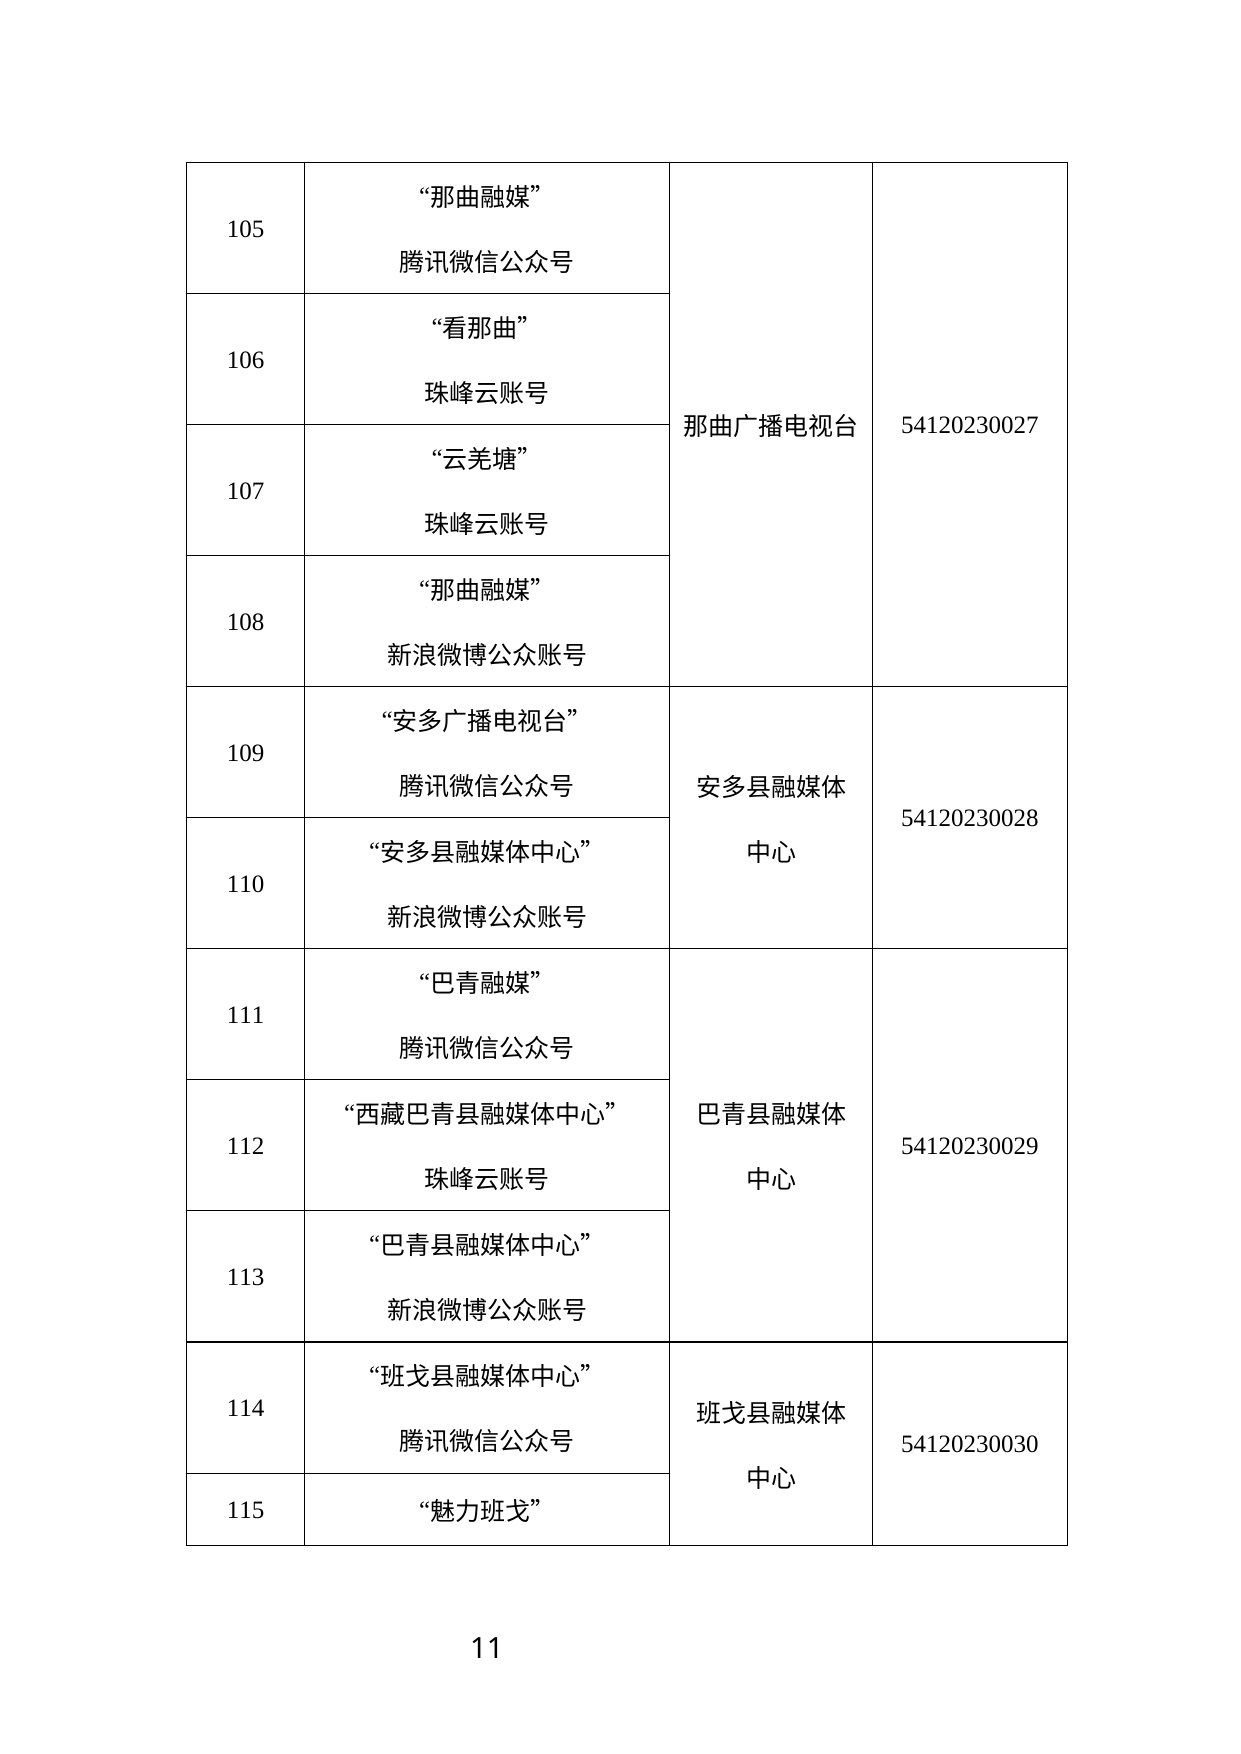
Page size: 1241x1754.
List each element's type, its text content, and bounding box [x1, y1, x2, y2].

table_cell 班戈县融媒体 中心 [670, 1343, 872, 1545]
table_cell “那曲融媒” 腾讯微信公众号 [305, 163, 669, 293]
table_cell 109 [187, 687, 304, 817]
table_cell 安多县融媒体 中心 [670, 687, 872, 948]
table_cell “班戈县融媒体中心” 腾讯微信公众号 [305, 1343, 669, 1472]
table_cell 111 [187, 949, 304, 1079]
table_cell 112 [187, 1080, 304, 1210]
table_cell “安多广播电视台” 腾讯微信公众号 [305, 687, 669, 817]
table_cell 54120230029 [873, 949, 1067, 1341]
table_cell “巴青县融媒体中心” 新浪微博公众账号 [305, 1211, 669, 1341]
table_cell 114 [187, 1343, 304, 1472]
table_cell 54120230028 [873, 687, 1067, 948]
table_cell 107 [187, 425, 304, 555]
table_cell 106 [187, 294, 304, 424]
table_cell “西藏巴青县融媒体中心” 珠峰云账号 [305, 1080, 669, 1210]
table_cell 113 [187, 1211, 304, 1341]
table_cell 108 [187, 556, 304, 686]
table_cell 115 [187, 1474, 304, 1545]
table_cell “巴青融媒” 腾讯微信公众号 [305, 949, 669, 1079]
table_cell 105 [187, 163, 304, 293]
table_cell “魅力班戈” 珠峰云账号 [305, 1474, 669, 1545]
table_cell “安多县融媒体中心” 新浪微博公众账号 [305, 818, 669, 948]
table_cell “云羌塘” 珠峰云账号 [305, 425, 669, 555]
table_cell “看那曲” 珠峰云账号 [305, 294, 669, 424]
table_cell 54120230030 [873, 1343, 1067, 1545]
table_cell 54120230027 [873, 163, 1067, 686]
table_cell “那曲融媒” 新浪微博公众账号 [305, 556, 669, 686]
table_cell 巴青县融媒体 中心 [670, 949, 872, 1341]
table_cell 110 [187, 818, 304, 948]
table_cell 那曲广播电视台 [670, 163, 872, 686]
